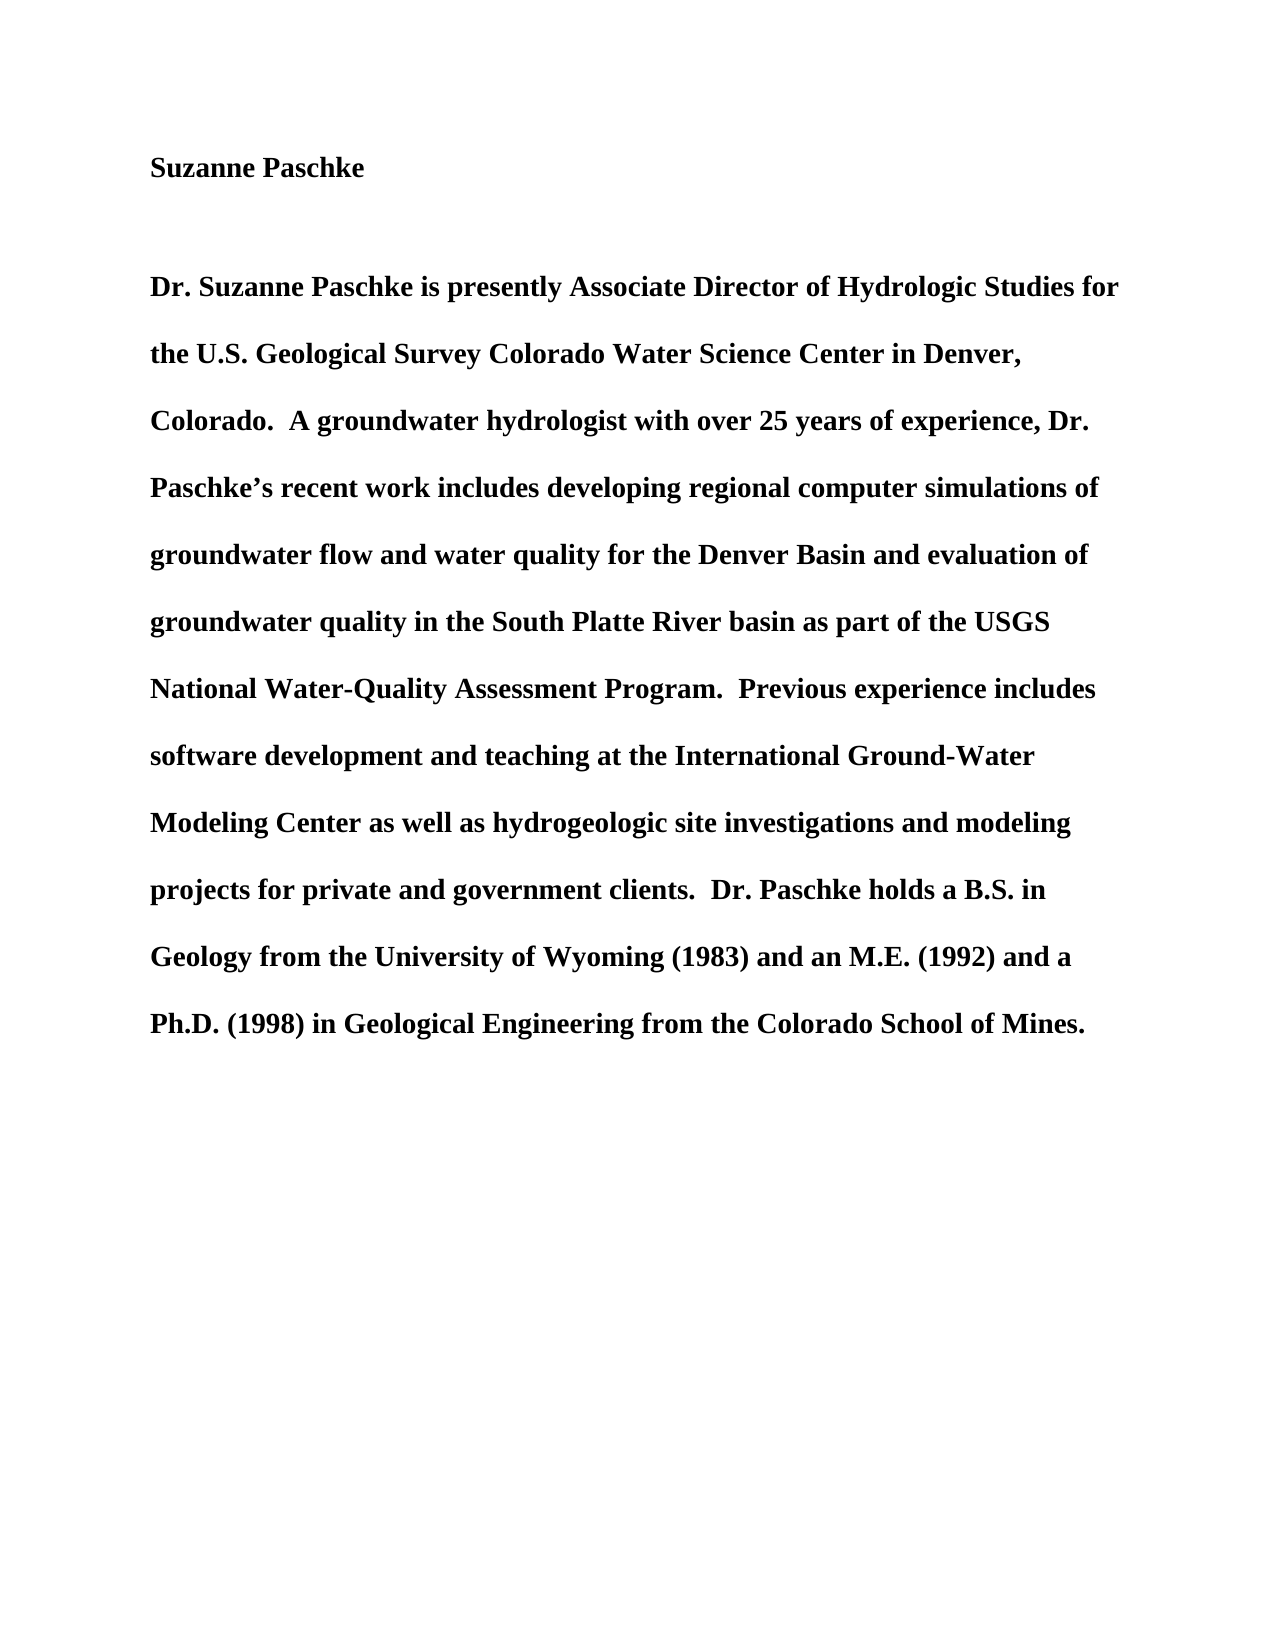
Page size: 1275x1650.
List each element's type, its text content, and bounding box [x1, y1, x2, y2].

text Dr. Suzanne Paschke is presently Associate Director of Hydrologic Studies for the U.S. Geological Survey Colorado Water Science Center in Denver, Colorado. A groundwater hydrologist with over 25 years of experience, Dr. Paschke’s recent work includes developing regional computer simulations of groundwater flow and water quality for the Denver Basin and evaluation of groundwater quality in the South Platte River basin as part of the USGS National Water-Quality Assessment Program. Previous experience includes software development and teaching at the International Ground-Water Modeling Center as well as hydrogeologic site investigations and modeling projects for private and government clients. Dr. Paschke holds a B.S. in Geology from the University of Wyoming (1983) and an M.E. (1992) and a Ph.D. (1998) in Geological Engineering from the Colorado School of Mines. [150, 269, 1125, 1098]
text Suzanne Paschke [150, 150, 1125, 183]
